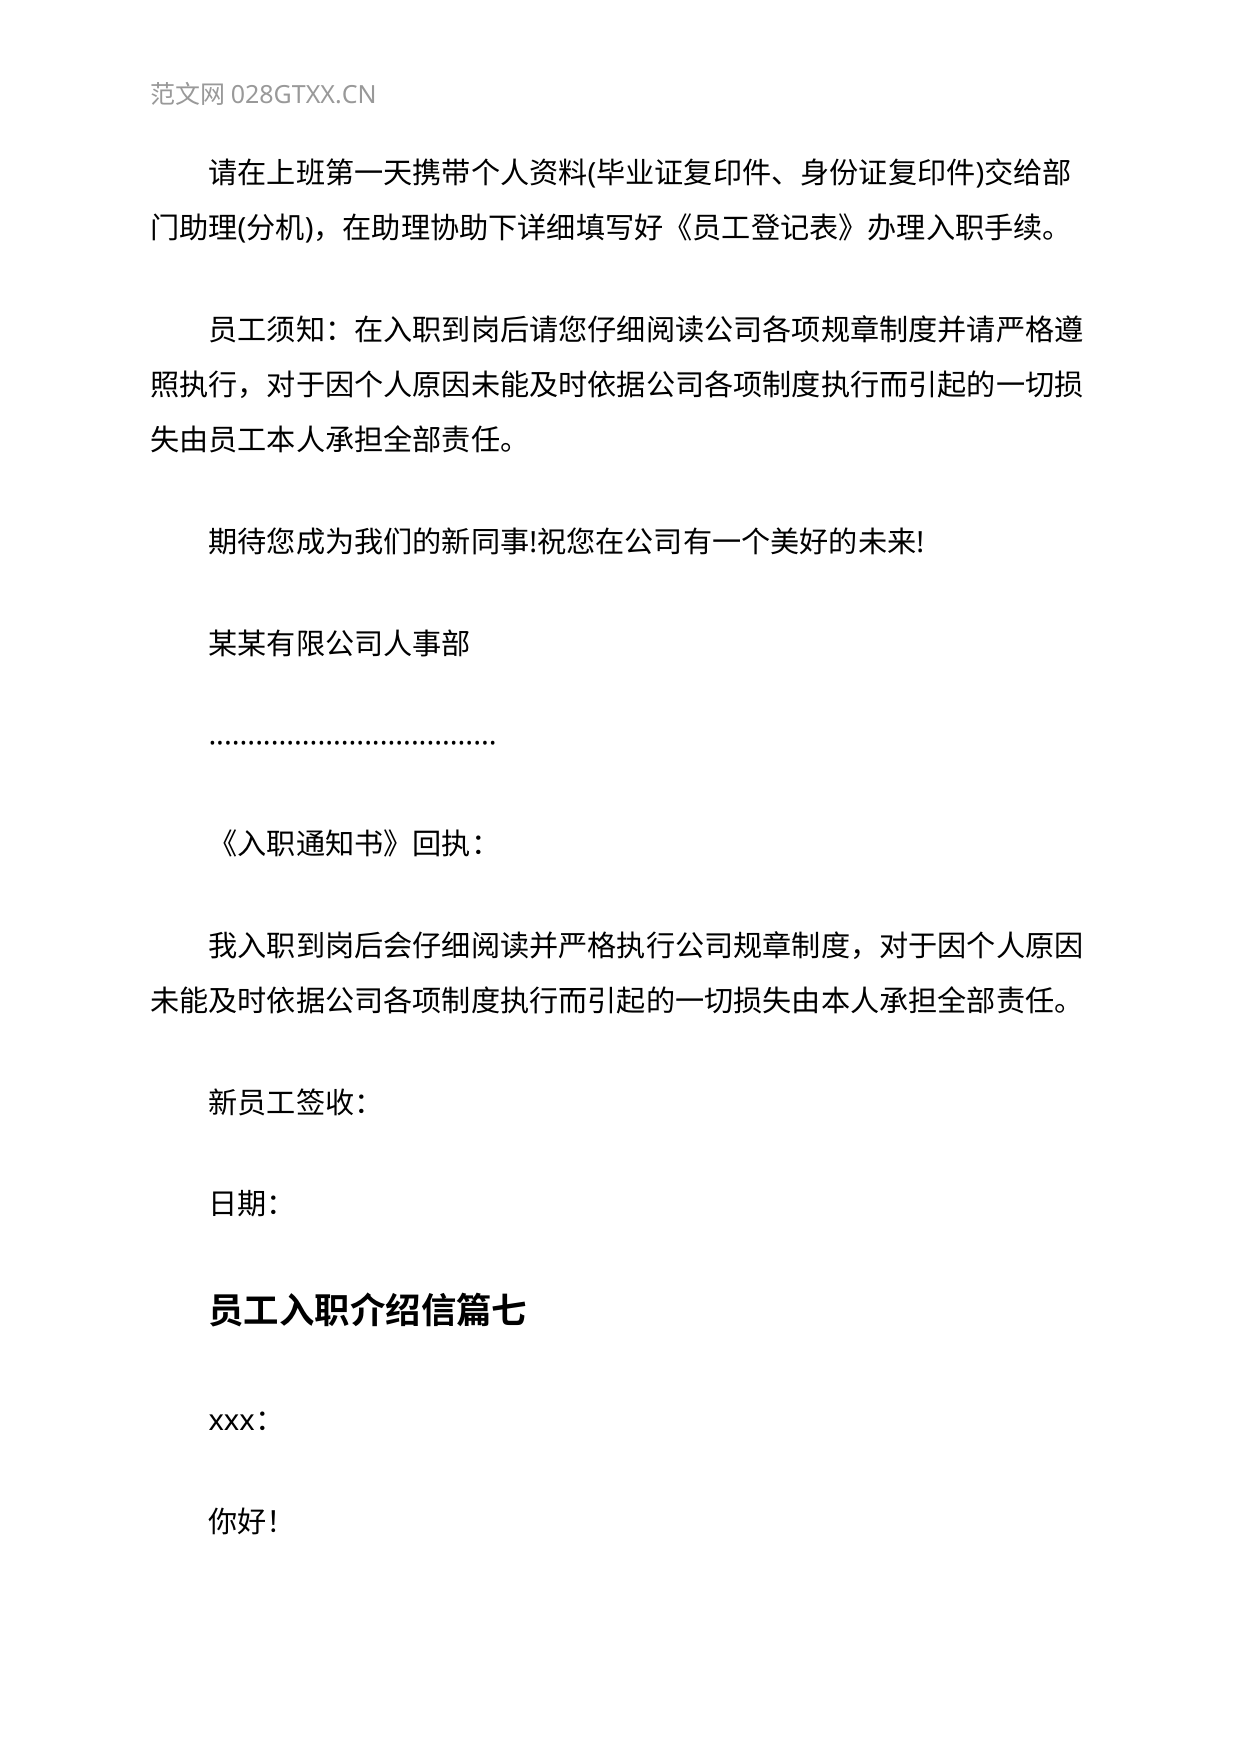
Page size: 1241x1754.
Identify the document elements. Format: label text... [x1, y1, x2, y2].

text 期待您成为我们的新同事!祝您在公司有一个美好的未来! [150, 518, 1090, 561]
text 日期： [150, 1181, 1090, 1223]
text ····································· [150, 722, 1090, 762]
text 员工入职介绍信篇七 [150, 1283, 1090, 1334]
text 《入职通知书》回执： [150, 821, 1090, 863]
text 我入职到岗后会仔细阅读并严格执行公司规章制度，对于因个人原因未能及时依据公司各项制度执行而引起的一切损失由本人承担全部责任。 [150, 922, 1090, 1020]
text 新员工签收： [150, 1079, 1090, 1121]
text xxx： [150, 1396, 1090, 1438]
text 某某有限公司人事部 [150, 621, 1090, 663]
text 员工须知：在入职到岗后请您仔细阅读公司各项规章制度并请严格遵照执行，对于因个人原因未能及时依据公司各项制度执行而引起的一切损失由员工本人承担全部责任。 [150, 307, 1090, 459]
text 请在上班第一天携带个人资料(毕业证复印件、身份证复印件)交给部门助理(分机)，在助理协助下详细填写好《员工登记表》办理入职手续。 [150, 150, 1090, 247]
text 你好！ [150, 1498, 1090, 1540]
